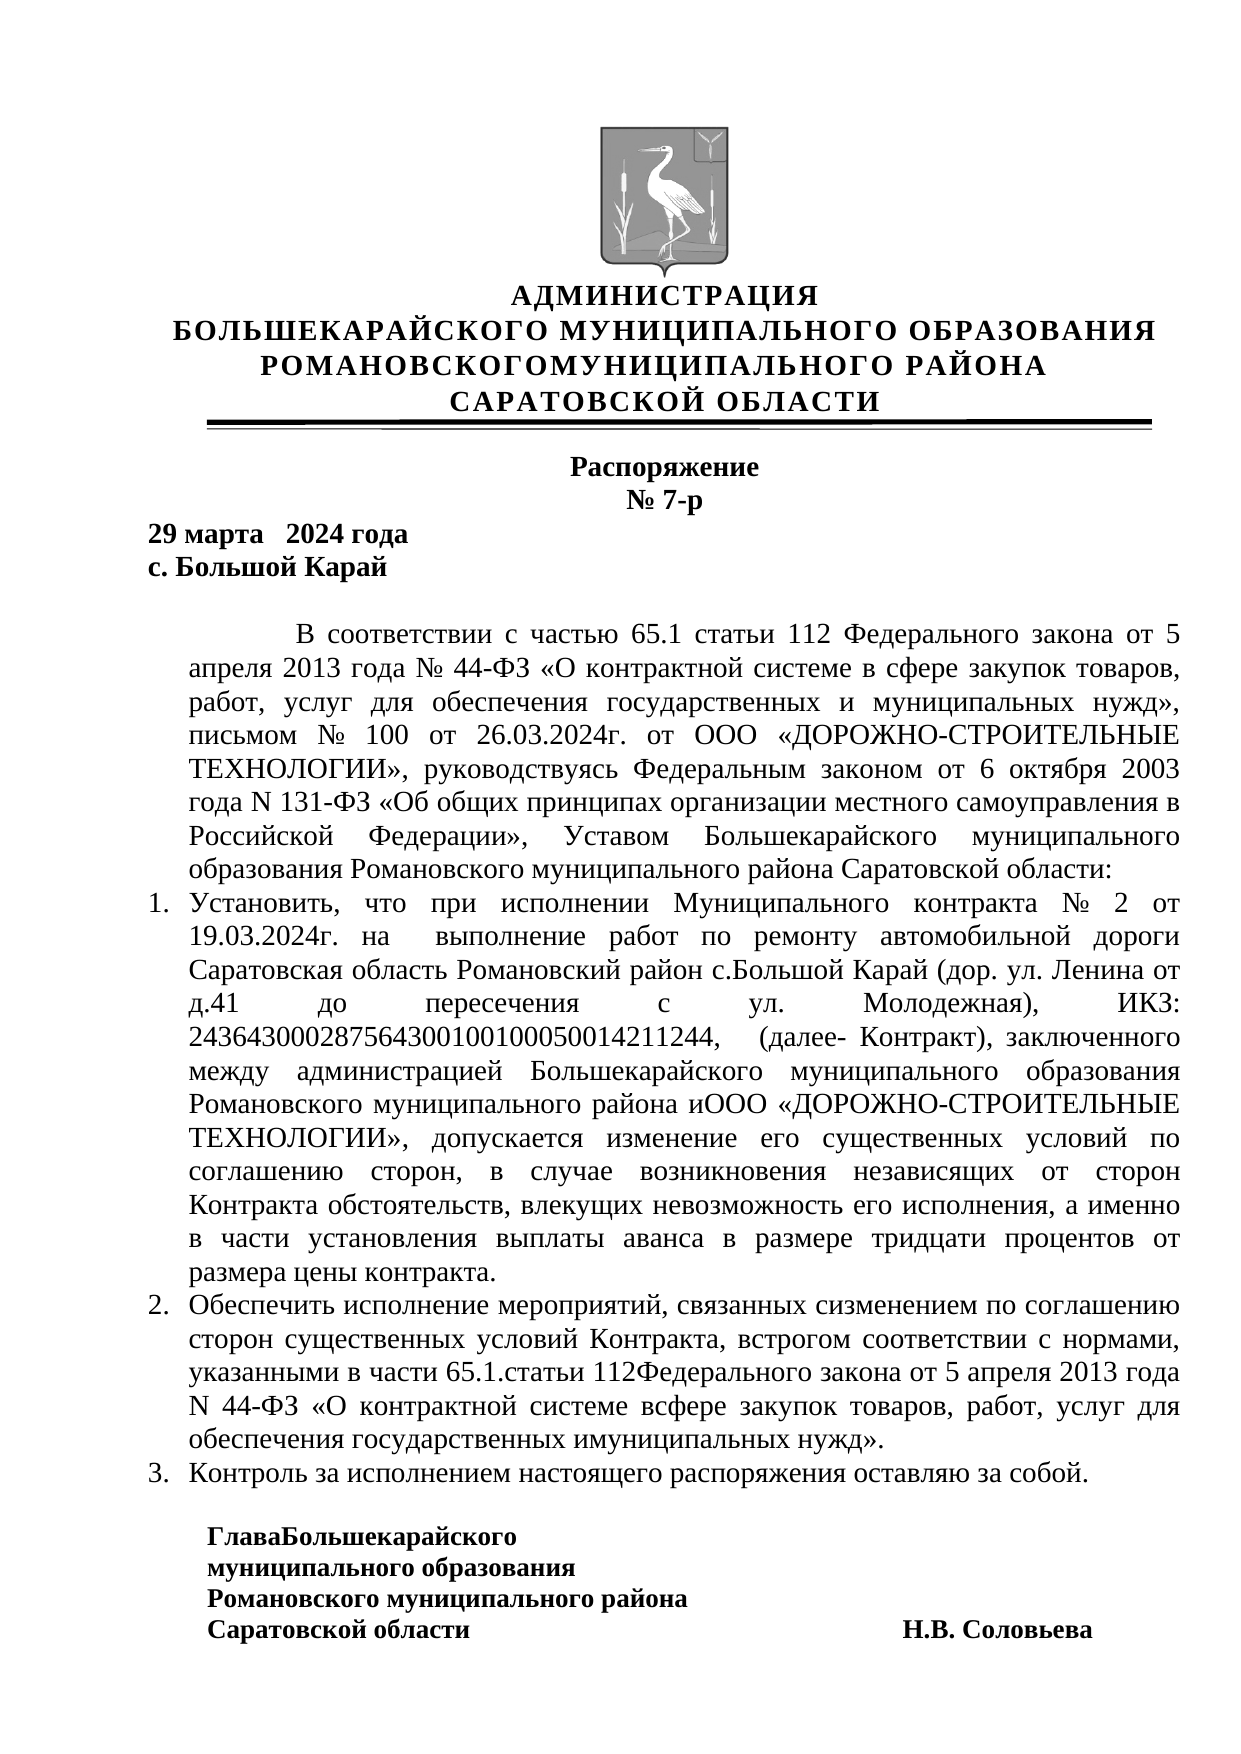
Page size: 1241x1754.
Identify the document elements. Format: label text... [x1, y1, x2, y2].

list Контроль за исполнением настоящего распоряжения оставляю за собой. [148, 1455, 1181, 1489]
text Распоряжение [148, 449, 1181, 482]
list Обеспечить исполнение мероприятий, связанных сизменением по соглашению сторон существенных условий Контракта, встрогом соответствии с нормами, указанными в части 65.1.статьи 112Федерального закона от 5 апреля 2013 года N 44-ФЗ «О контрактной системе всфере закупок товаров, работ, услуг для обеспечения государственных имуниципальных нужд». [148, 1287, 1181, 1455]
text РОМАНОВСКОГОМУНИЦИПАЛЬНОГО РАЙОНА САРАТОВСКОЙ ОБЛАСТИ [148, 348, 1181, 417]
text № 7-р [148, 482, 1181, 516]
text БОЛЬШЕКАРАЙСКОГО МУНИЦИПАЛЬНОГО ОБРАЗОВАНИЯ [148, 313, 1181, 347]
text Саратовской области Н.В. Соловьева [207, 1613, 1181, 1644]
text Романовского муниципального района [207, 1582, 1181, 1613]
text с. Большой Карай [148, 549, 1181, 583]
text муниципального образования [207, 1551, 1181, 1582]
text АДМИНИСТРАЦИЯ [148, 278, 1181, 312]
text ГлаваБольшекарайского [207, 1520, 1181, 1551]
list Установить, что при исполнении Муниципального контракта № 2 от 19.03.2024г. на выполнение работ по ремонту автомобильной дороги Саратовская область Романовский район с.Большой Карай (дор. ул. Ленина от д.41 до пересечения с ул. Молодежная), ИКЗ: 243643000287564300100100050014211244, (далее- Контракт), заключенного между администрацией Большекарайского муниципального образования Романовского муниципального района иООО «ДОРОЖНО-СТРОИТЕЛЬНЫЕ ТЕХНОЛОГИИ», допускается изменение его существенных условий по соглашению сторон, в случае возникновения независящих от сторон Контракта обстоятельств, влекущих невозможность его исполнения, а именно в части установления выплаты аванса в размере тридцати процентов от размера цены контракта. [148, 885, 1181, 1287]
text 29 марта 2024 года [148, 516, 1181, 549]
text В соответствии с частью 65.1 статьи 112 Федерального закона от 5 апреля 2013 года № 44-ФЗ «О контрактной системе в сфере закупок товаров, работ, услуг для обеспечения государственных и муниципальных нужд», письмом № 100 от 26.03.2024г. от ООО «ДОРОЖНО-СТРОИТЕЛЬНЫЕ ТЕХНОЛОГИИ», руководствуясь Федеральным законом от 6 октября 2003 года N 131-ФЗ «Об общих принципах организации местного самоуправления в Российской Федерации», Уставом Большекарайского муниципального образования Романовского муниципального района Саратовской области: [188, 617, 1181, 885]
